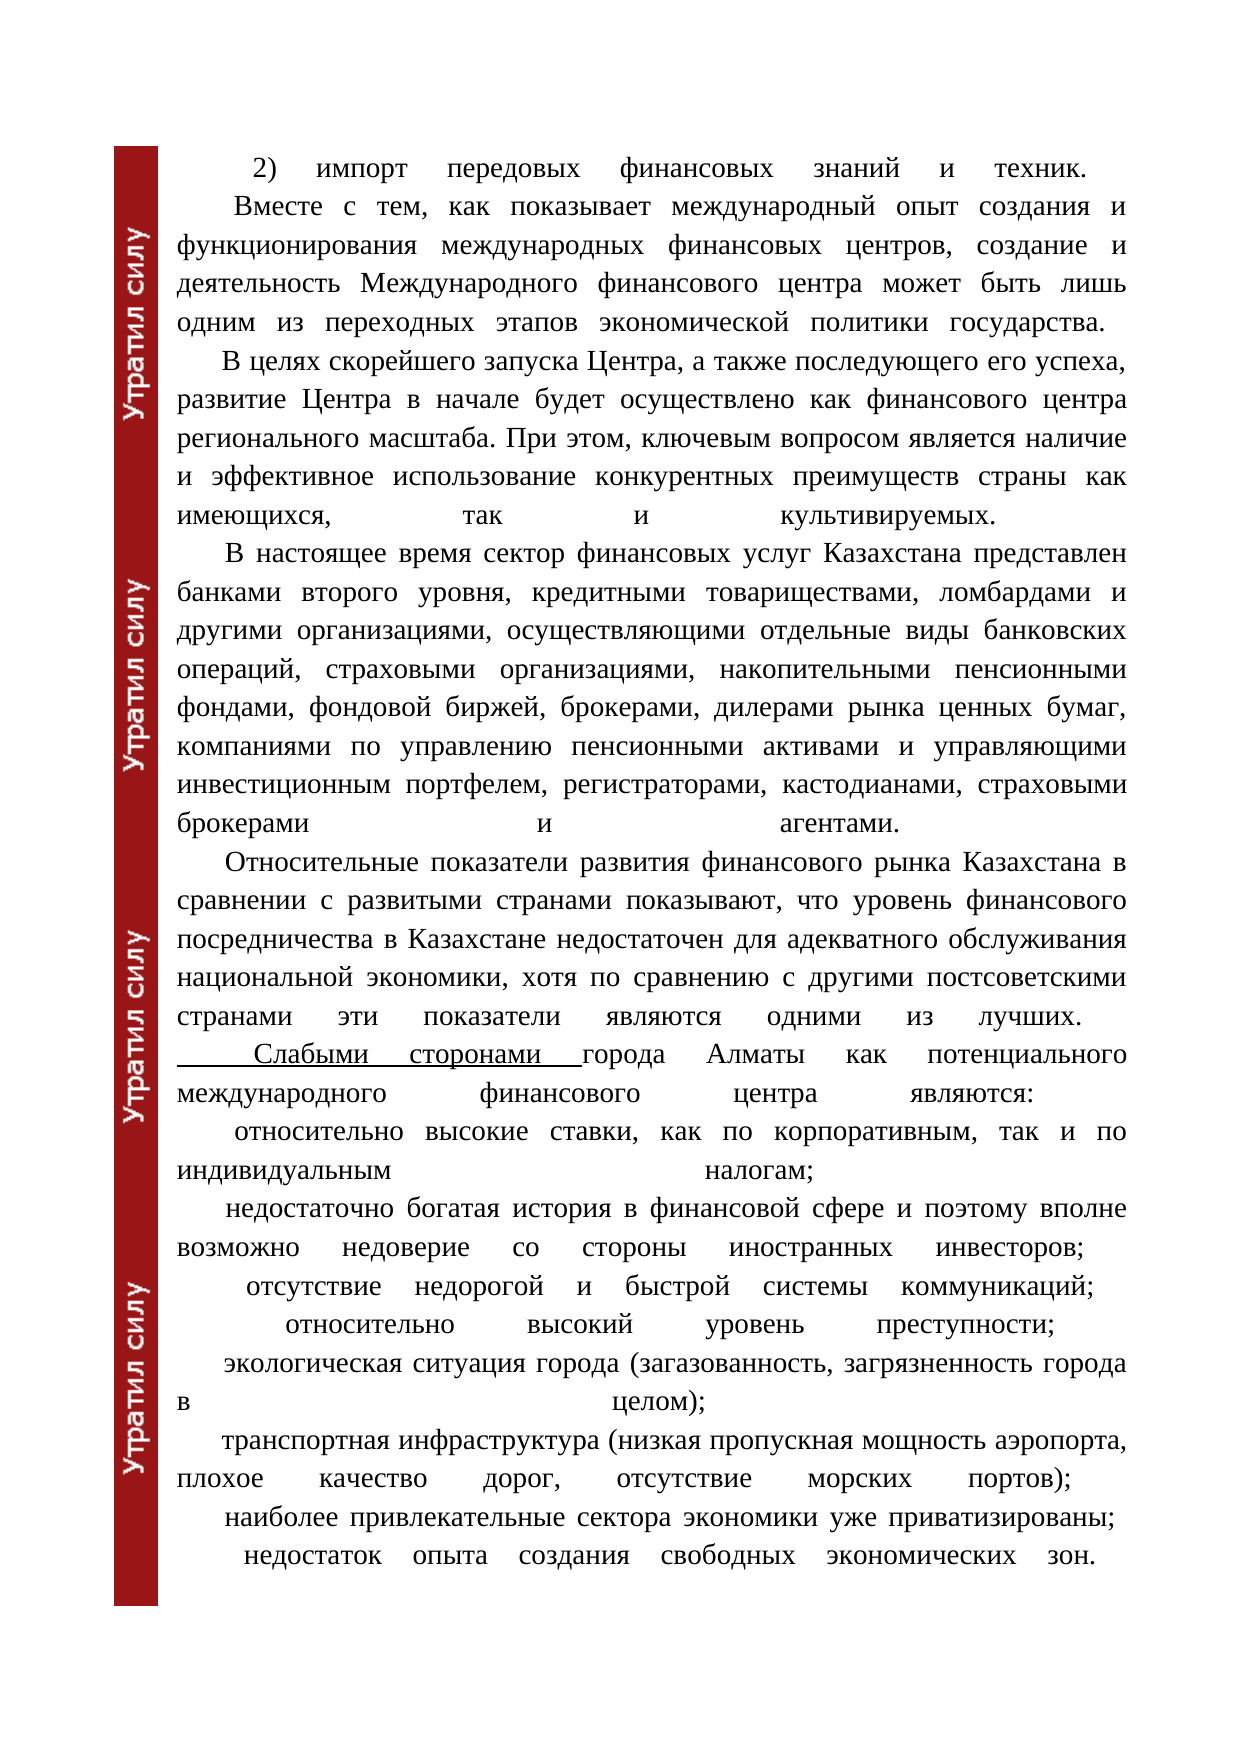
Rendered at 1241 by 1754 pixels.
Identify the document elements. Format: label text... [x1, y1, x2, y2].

picture [114, 146, 158, 150]
picture [114, 1571, 158, 1606]
